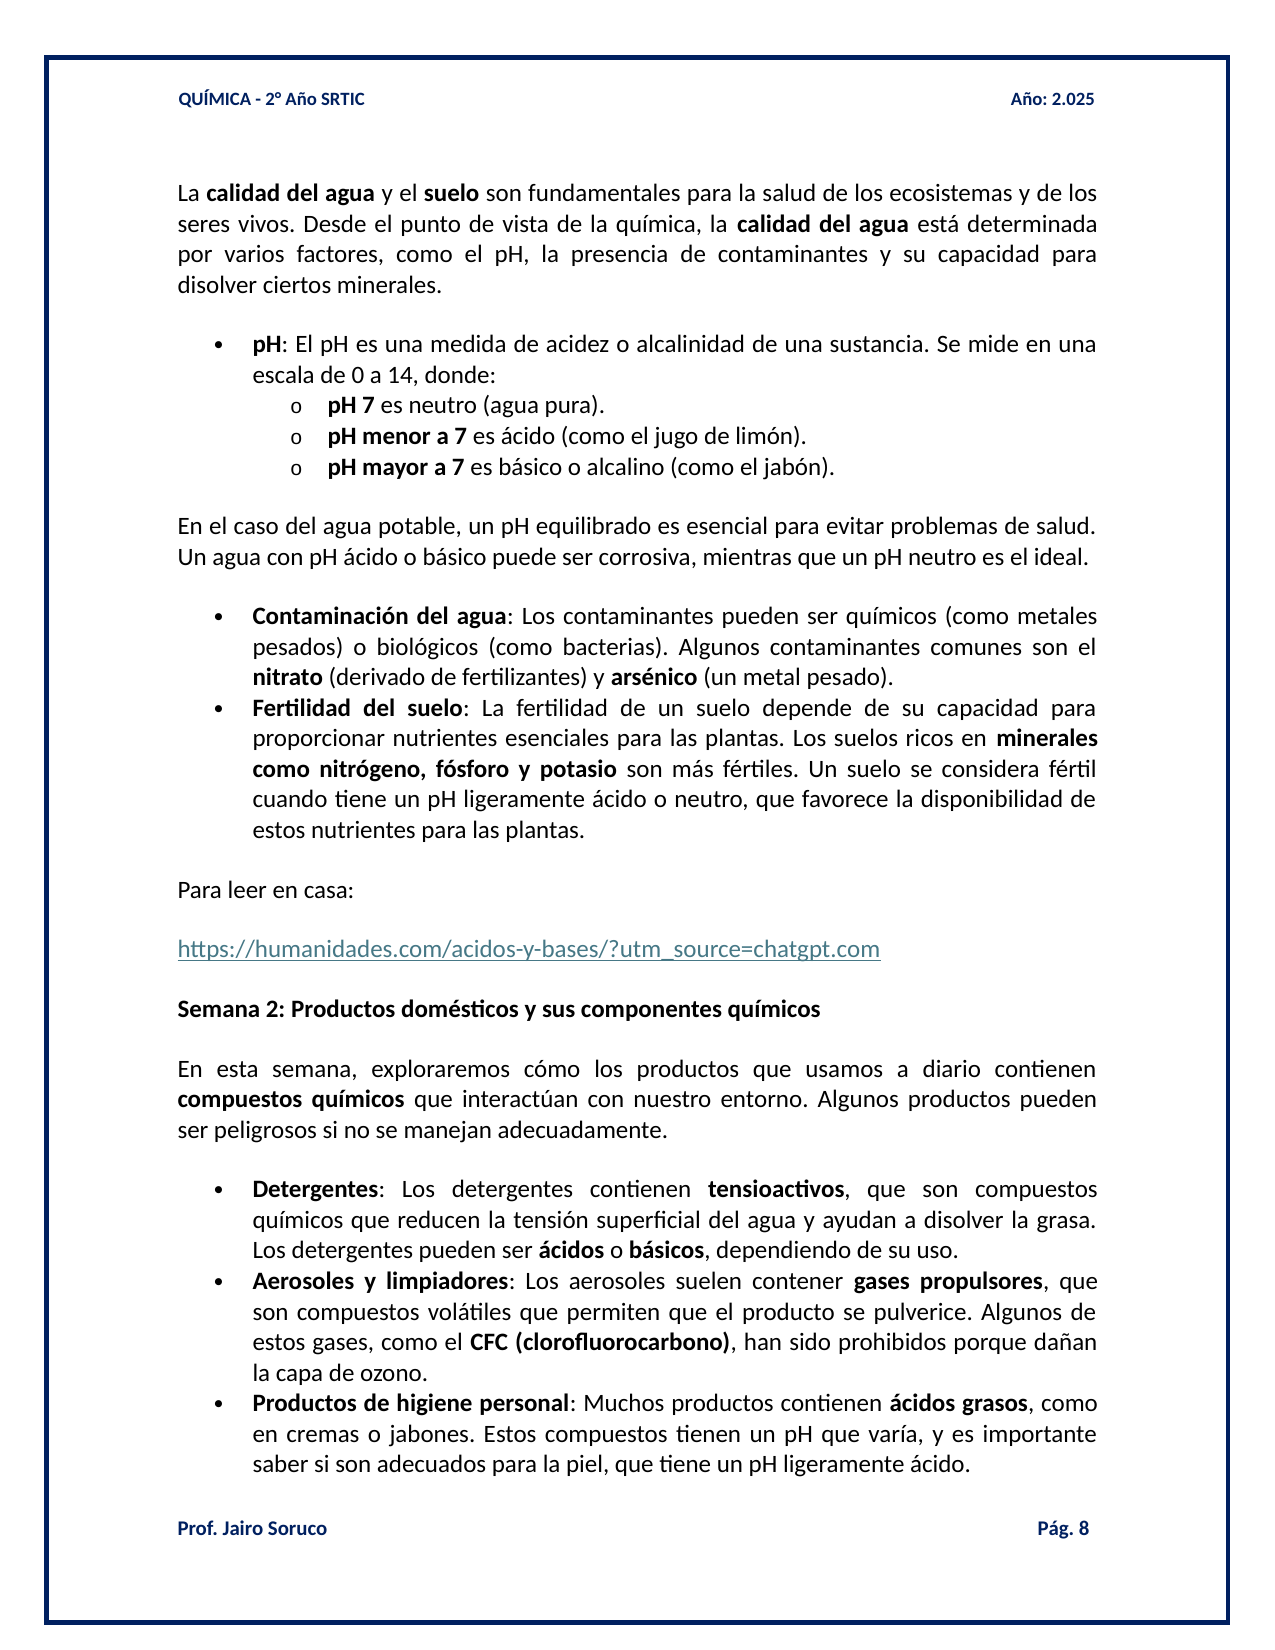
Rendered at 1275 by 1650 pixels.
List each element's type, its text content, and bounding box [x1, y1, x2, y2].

text https://humanidades.com/acidos-y-bases/?utm_source=chatgpt.com [177, 933, 1098, 964]
list Productos de higiene personal: Muchos productos contienen ácidos grasos, como en cremas o jabones. Estos compuestos tienen un pH que varía, y es importante saber si son adecuados para la piel, que tiene un pH ligeramente ácido. [215, 1387, 1098, 1479]
list Fertilidad del suelo: La fertilidad de un suelo depende de su capacidad para proporcionar nutrientes esenciales para las plantas. Los suelos ricos en minerales como nitrógeno, fósforo y potasio son más fértiles. Un suelo se considera fértil cuando tiene un pH ligeramente ácido o neutro, que favorece la disponibilidad de estos nutrientes para las plantas. [215, 692, 1098, 845]
list pH 7 es neutro (agua pura). [290, 389, 1098, 420]
list Contaminación del agua: Los contaminantes pueden ser químicos (como metales pesados) o biológicos (como bacterias). Algunos contaminantes comunes son el nitrato (derivado de fertilizantes) y arsénico (un metal pesado). [215, 601, 1098, 692]
text La calidad del agua y el suelo son fundamentales para la salud de los ecosistemas y de los seres vivos. Desde el punto de vista de la química, la calidad del agua está determinada por varios factores, como el pH, la presencia de contaminantes y su capacidad para disolver ciertos minerales. [177, 177, 1098, 299]
list pH: El pH es una medida de acidez o alcalinidad de una sustancia. Se mide en una escala de 0 a 14, donde: [215, 328, 1098, 389]
list Detergentes: Los detergentes contienen tensioactivos, que son compuestos químicos que reducen la tensión superficial del agua y ayudan a disolver la grasa. Los detergentes pueden ser ácidos o básicos, dependiendo de su uso. [215, 1174, 1098, 1265]
text En el caso del agua potable, un pH equilibrado es esencial para evitar problemas de salud. Un agua con pH ácido o básico puede ser corrosiva, mientras que un pH neutro es el ideal. [177, 510, 1098, 571]
list pH menor a 7 es ácido (como el jugo de limón). [290, 420, 1098, 451]
text Semana 2: Productos domésticos y sus componentes químicos [177, 993, 1098, 1024]
text Para leer en casa: [177, 874, 1098, 904]
list Aerosoles y limpiadores: Los aerosoles suelen contener gases propulsores, que son compuestos volátiles que permiten que el producto se pulverice. Algunos de estos gases, como el CFC (clorofluorocarbono), han sido prohibidos porque dañan la capa de ozono. [215, 1265, 1098, 1387]
text En esta semana, exploraremos cómo los productos que usamos a diario contienen compuestos químicos que interactúan con nuestro entorno. Algunos productos pueden ser peligrosos si no se manejan adecuadamente. [177, 1053, 1098, 1144]
list pH mayor a 7 es básico o alcalino (como el jabón). [290, 451, 1098, 481]
